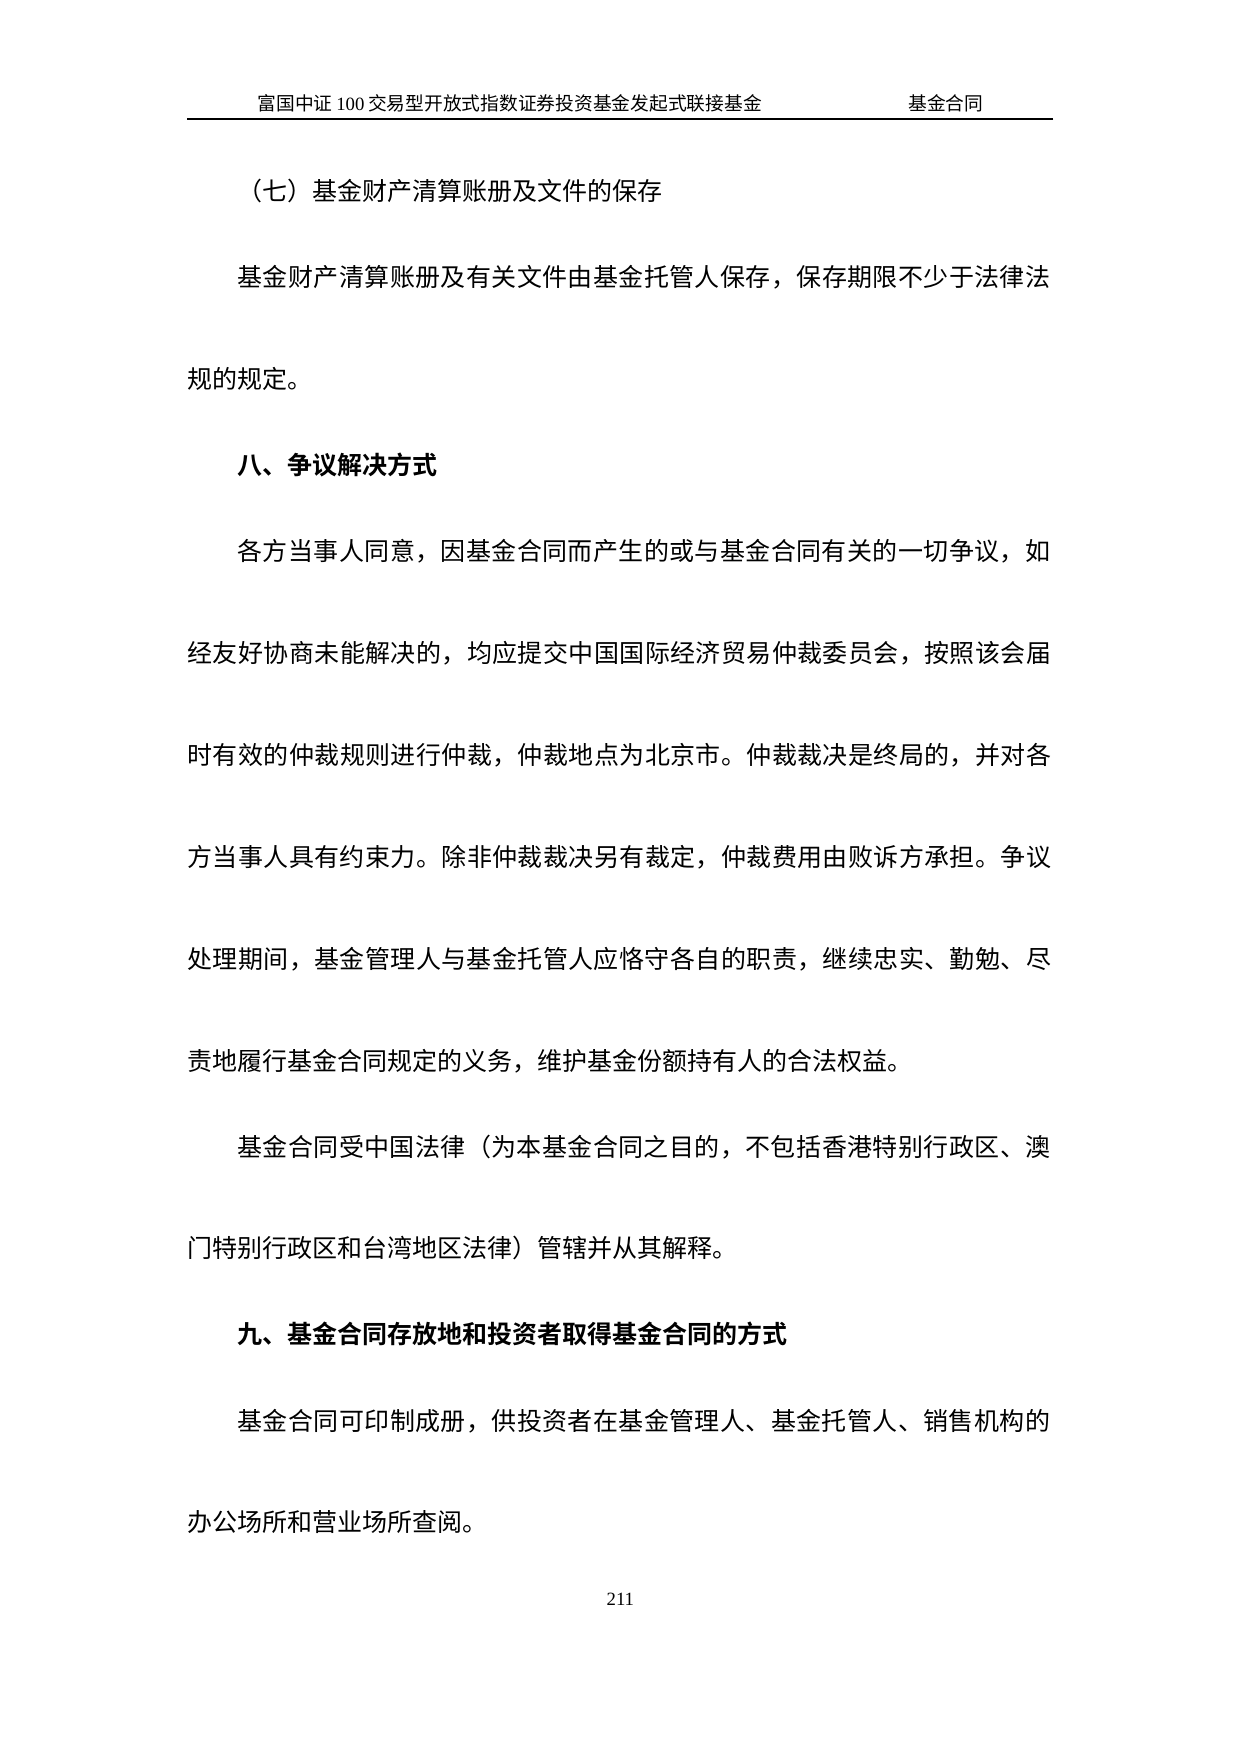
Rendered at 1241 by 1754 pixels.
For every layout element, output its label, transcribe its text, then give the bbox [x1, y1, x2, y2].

text 九、基金合同存放地和投资者取得基金合同的方式 [187, 1299, 1053, 1367]
text （七）基金财产清算账册及文件的保存 [187, 156, 1053, 224]
text 八、争议解决方式 [187, 430, 1053, 498]
text 基金财产清算账册及有关文件由基金托管人保存，保存期限不少于法律法规的规定。 [187, 242, 1053, 412]
text 基金合同受中国法律（为本基金合同之目的，不包括香港特别行政区、澳门特别行政区和台湾地区法律）管辖并从其解释。 [187, 1111, 1053, 1281]
text 基金合同可印制成册，供投资者在基金管理人、基金托管人、销售机构的办公场所和营业场所查阅。 [187, 1385, 1053, 1555]
text 各方当事人同意，因基金合同而产生的或与基金合同有关的一切争议，如经友好协商未能解决的，均应提交中国国际经济贸易仲裁委员会，按照该会届时有效的仲裁规则进行仲裁，仲裁地点为北京市。仲裁裁决是终局的，并对各方当事人具有约束力。除非仲裁裁决另有裁定，仲裁费用由败诉方承担。争议处理期间，基金管理人与基金托管人应恪守各自的职责，继续忠实、勤勉、尽责地履行基金合同规定的义务，维护基金份额持有人的合法权益。 [187, 516, 1053, 1093]
